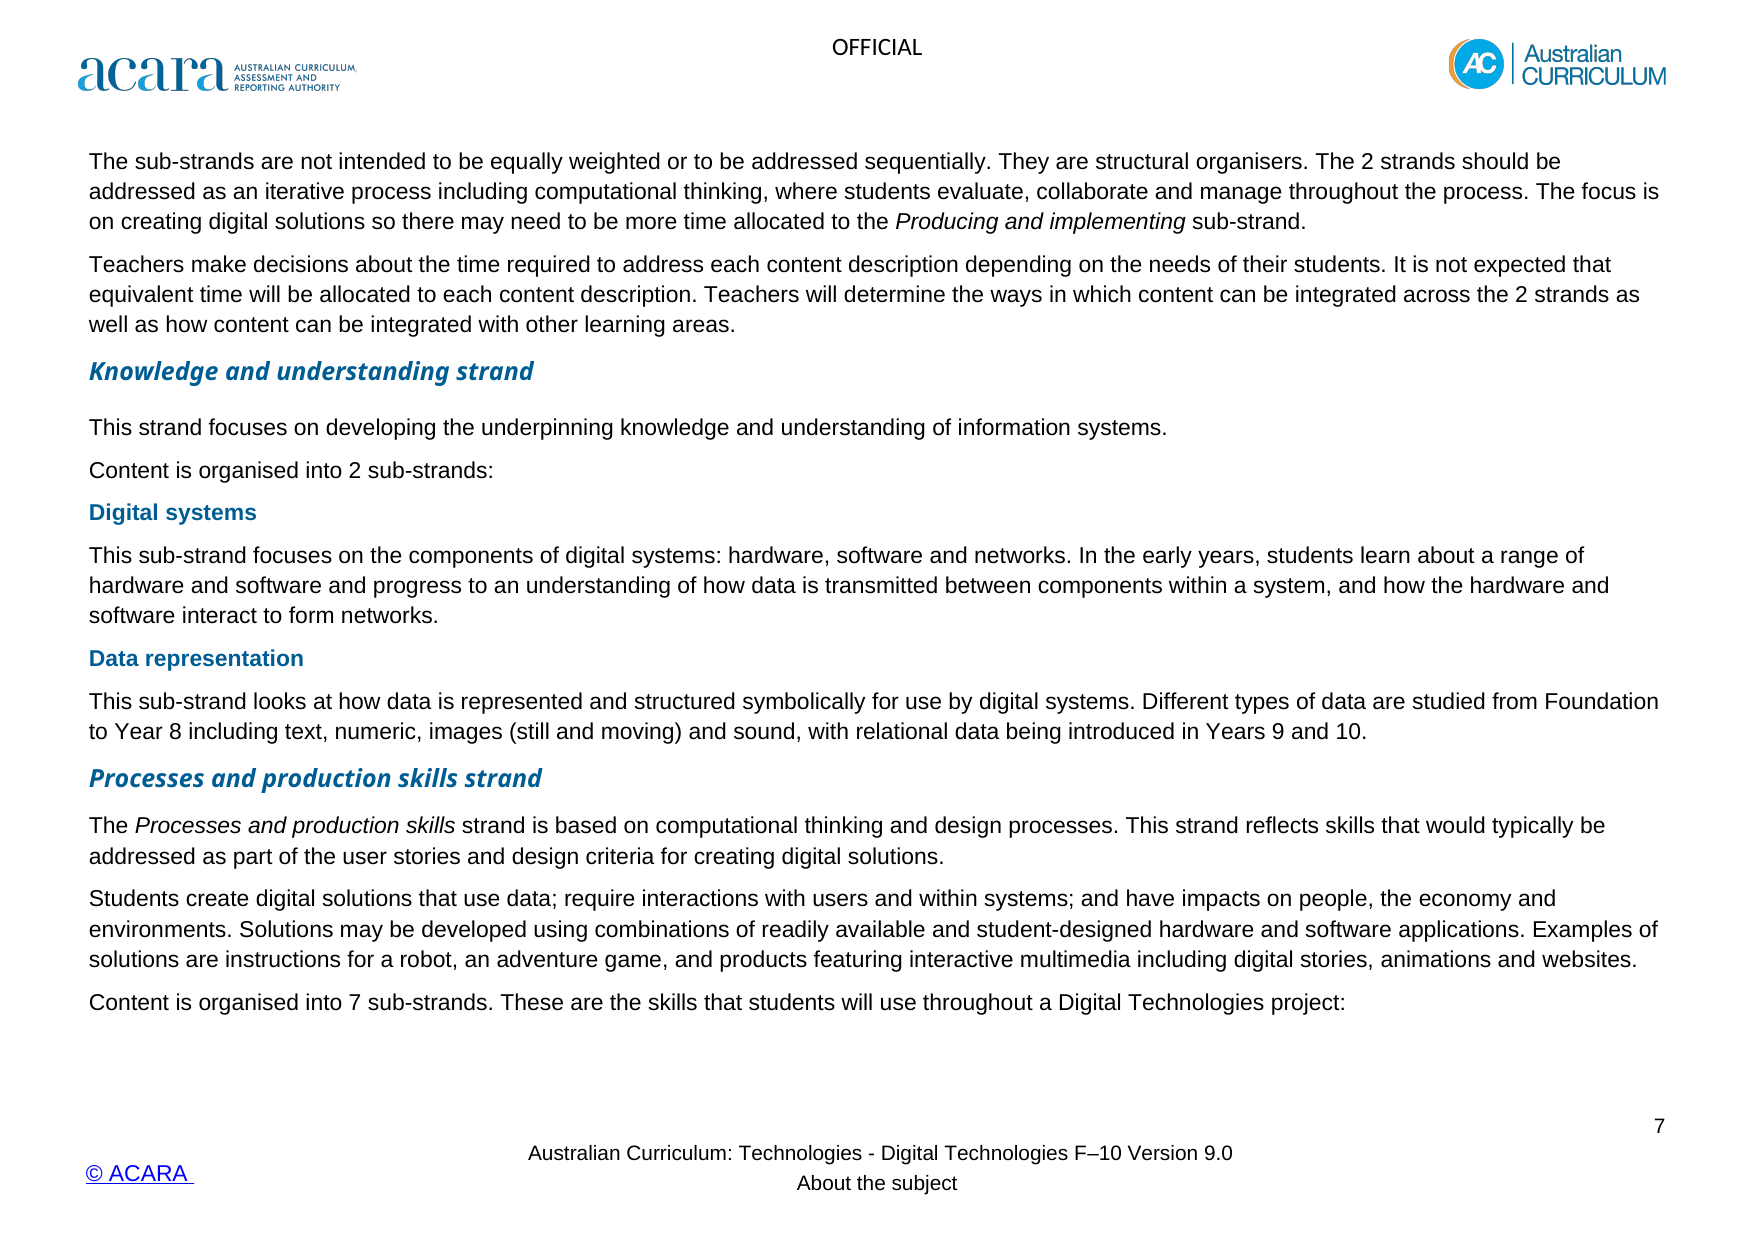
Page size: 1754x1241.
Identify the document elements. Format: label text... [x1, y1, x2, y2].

picture [1464, 53, 1495, 73]
text Students create digital solutions that use data; require interactions with users and within systems; and have impacts on people, the economy and environments. Solutions may be developed using combinations of readily available and student-designed hardware and software applications. Examples of solutions are instructions for a robot, an adventure game, and products featuring interactive multimedia including digital stories, animations and websites. [89, 885, 1665, 972]
text Data representation [89, 645, 1665, 672]
text This sub-strand focuses on the components of digital systems: hardware, software and networks. In the early years, students learn about a range of hardware and software and progress to an understanding of how data is transmitted between components within a system, and how the hardware and software interact to form networks. [89, 542, 1665, 629]
text Digital systems [89, 499, 1665, 526]
picture [78, 58, 357, 91]
subtitle Knowledge and understanding strand [89, 354, 1665, 388]
text Content is organised into 7 sub-strands. These are the skills that students will use throughout a Digital Technologies project: [89, 988, 1665, 1015]
picture [1448, 39, 1471, 89]
text Content is organised into 2 sub-strands: [89, 457, 1665, 483]
picture [1487, 39, 1666, 89]
text Processes and production skills strand [89, 761, 1665, 795]
text Teachers make decisions about the time required to address each content description depending on the needs of their students. It is not expected that equivalent time will be allocated to each content description. Teachers will determine the ways in which content can be integrated across the 2 strands as well as how content can be integrated with other learning areas. [89, 251, 1665, 338]
text This sub-strand looks at how data is represented and structured symbolically for use by digital systems. Different types of data are studied from Foundation to Year 8 including text, numeric, images (still and moving) and sound, with relational data being introduced in Years 9 and 10. [89, 688, 1665, 744]
text The sub-strands are not intended to be equally weighted or to be addressed sequentially. They are structural organisers. The 2 strands should be addressed as an iterative process including computational thinking, where students evaluate, collaborate and manage throughout the process. The focus is on creating digital solutions so there may need to be more time allocated to the Producing and implementing sub-strand. [89, 148, 1665, 234]
text This strand focuses on developing the underpinning knowledge and understanding of information systems. [89, 414, 1665, 440]
text The Processes and production skills strand is based on computational thinking and design processes. This strand reflects skills that would typically be addressed as part of the user stories and design criteria for creating digital solutions. [89, 812, 1665, 869]
